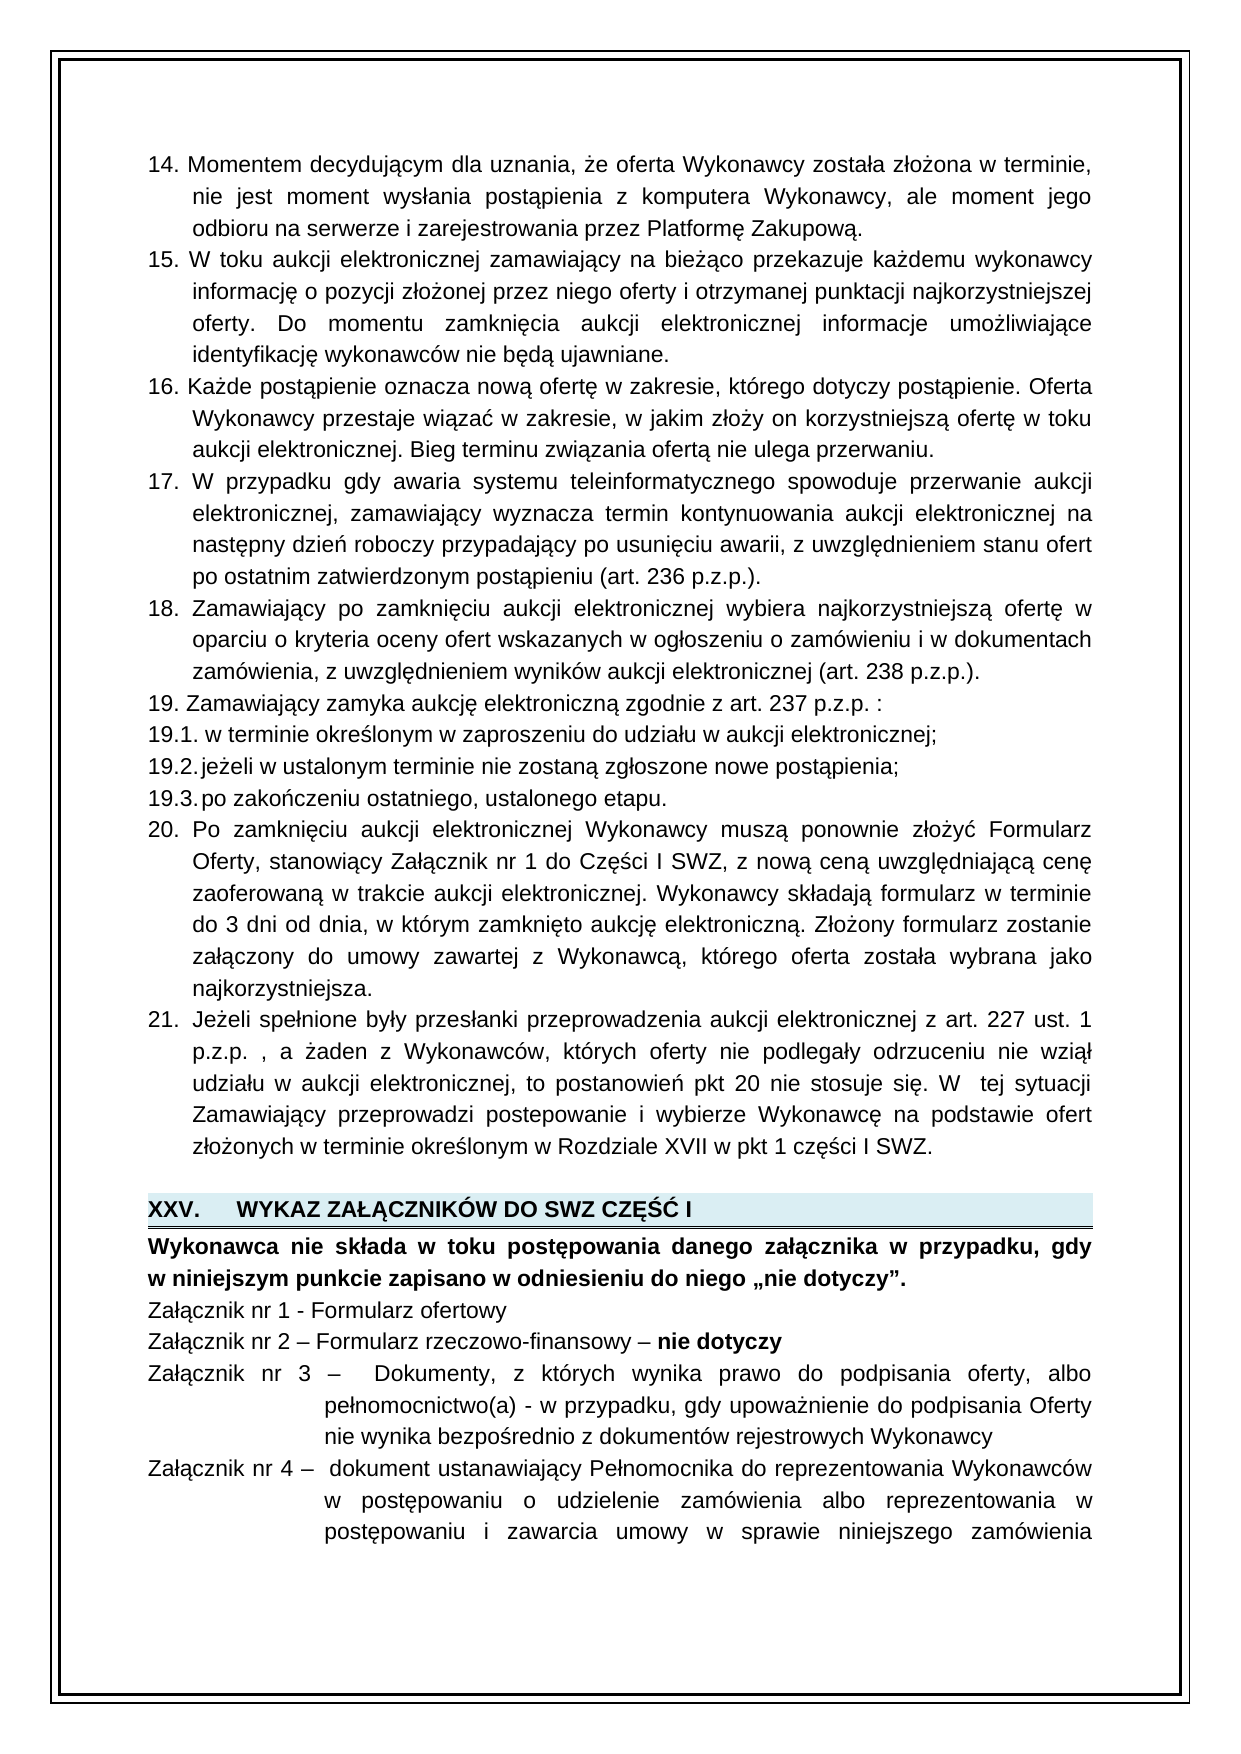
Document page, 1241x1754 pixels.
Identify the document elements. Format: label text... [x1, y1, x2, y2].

text 14. Momentem decydującym dla uznania, że oferta Wykonawcy została złożona w terminie, nie jest moment wysłania postąpienia z komputera Wykonawcy, ale moment jego odbioru na serwerze i zarejestrowania przez Platformę Zakupową. [148, 148, 1093, 243]
text 19.3. po zakończeniu ostatniego, ustalonego etapu. [148, 781, 1093, 813]
text XXV. WYKAZ ZAŁĄCZNIKÓW DO SWZ CZĘŚĆ I [148, 1193, 1093, 1226]
text 17. W przypadku gdy awaria systemu teleinformatycznego spowoduje przerwanie aukcji elektronicznej, zamawiający wyznacza termin kontynuowania aukcji elektronicznej na następny dzień roboczy przypadający po usunięciu awarii, z uwzględnieniem stanu ofert po ostatnim zatwierdzonym postąpieniu (art. 236 p.z.p.). [148, 464, 1093, 591]
text Załącznik nr 2 – Formularz rzeczowo-finansowy – nie dotyczy [148, 1324, 1093, 1356]
text 15. W toku aukcji elektronicznej zamawiający na bieżąco przekazuje każdemu wykonawcy informację o pozycji złożonej przez niego oferty i otrzymanej punktacji najkorzystniejszej oferty. Do momentu zamknięcia aukcji elektronicznej informacje umożliwiające identyfikację wykonawców nie będą ujawniane. [148, 243, 1093, 369]
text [148, 1451, 1093, 1546]
text Załącznik nr 3 – Dokumenty, z których wynika prawo do podpisania oferty, albo pełnomocnictwo(a) - w przypadku, gdy upoważnienie do podpisania Oferty nie wynika bezpośrednio z dokumentów rejestrowych Wykonawcy [148, 1356, 1093, 1451]
text Załącznik nr 1 - Formularz ofertowy [148, 1293, 1093, 1324]
text 19.2. jeżeli w ustalonym terminie nie zostaną zgłoszone nowe postąpienia; [148, 749, 1093, 781]
text 18. Zamawiający po zamknięciu aukcji elektronicznej wybiera najkorzystniejszą ofertę w oparciu o kryteria oceny ofert wskazanych w ogłoszeniu o zamówieniu i w dokumentach zamówienia, z uwzględnieniem wyników aukcji elektronicznej (art. 238 p.z.p.). [148, 591, 1093, 686]
text 19. Zamawiający zamyka aukcję elektroniczną zgodnie z art. 237 p.z.p. : [148, 686, 1093, 718]
text Wykonawca nie składa w toku postępowania danego załącznika w przypadku, gdy w niniejszym punkcie zapisano w odniesieniu do niego „nie dotyczy”. [148, 1229, 1093, 1293]
text 20. Po zamknięciu aukcji elektronicznej Wykonawcy muszą ponownie złożyć Formularz Oferty, stanowiący Załącznik nr 1 do Części I SWZ, z nową ceną uwzględniającą cenę zaoferowaną w trakcie aukcji elektronicznej. Wykonawcy składają formularz w terminie do 3 dni od dnia, w którym zamknięto aukcję elektroniczną. Złożony formularz zostanie załączony do umowy zawartej z Wykonawcą, którego oferta została wybrana jako najkorzystniejsza. [148, 813, 1093, 1003]
text 21. Jeżeli spełnione były przesłanki przeprowadzenia aukcji elektronicznej z art. 227 ust. 1 p.z.p. , a żaden z Wykonawców, których oferty nie podlegały odrzuceniu nie wziął udziału w aukcji elektronicznej, to postanowień pkt 20 nie stosuje się. W tej sytuacji Zamawiający przeprowadzi postepowanie i wybierze Wykonawcę na podstawie ofert złożonych w terminie określonym w Rozdziale XVII w pkt 1 części I SWZ. [148, 1003, 1093, 1161]
text 19.1. w terminie określonym w zaproszeniu do udziału w aukcji elektronicznej; [148, 718, 1093, 749]
text 16. Każde postąpienie oznacza nową ofertę w zakresie, którego dotyczy postąpienie. Oferta Wykonawcy przestaje wiązać w zakresie, w jakim złoży on korzystniejszą ofertę w toku aukcji elektronicznej. Bieg terminu związania ofertą nie ulega przerwaniu. [148, 369, 1093, 464]
